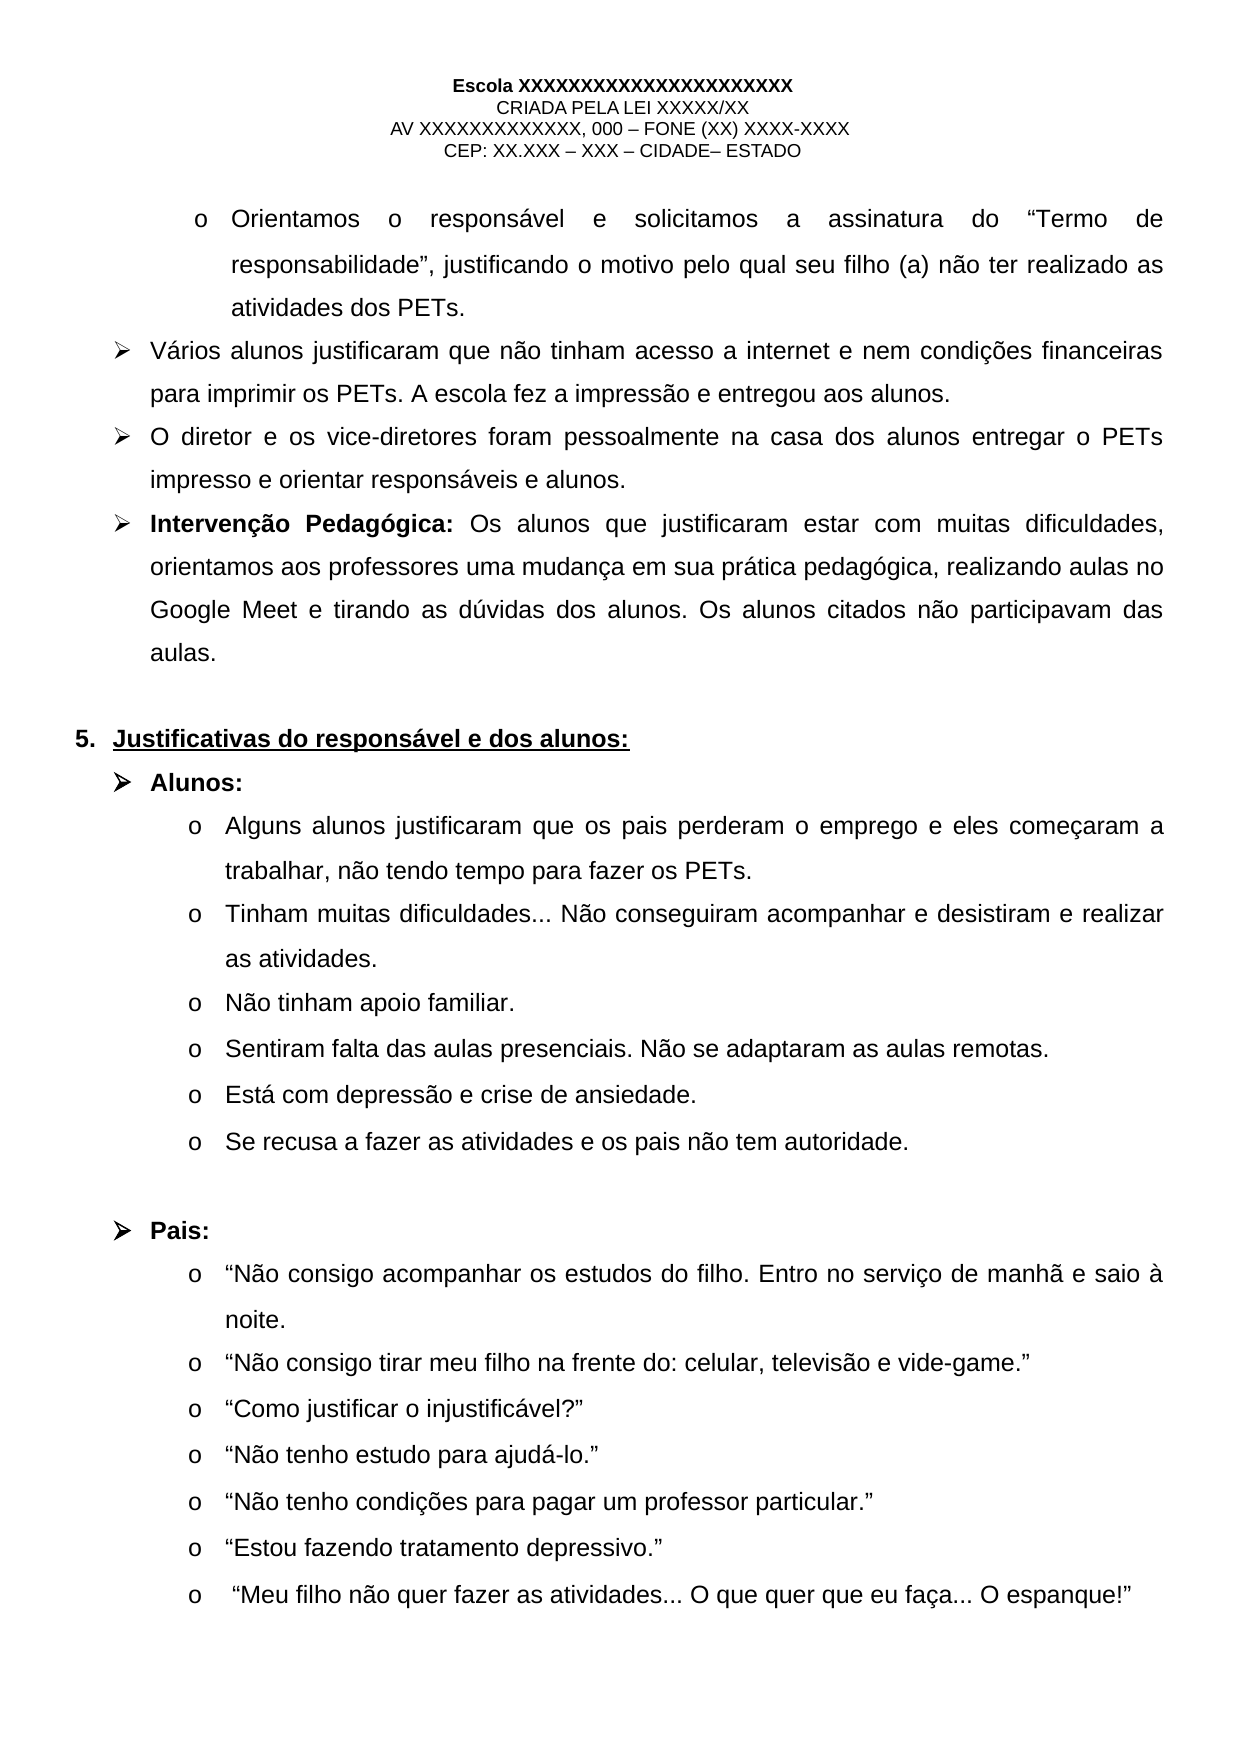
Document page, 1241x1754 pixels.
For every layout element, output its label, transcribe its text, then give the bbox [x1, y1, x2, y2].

list “Como justificar o injustificável?” [187, 1394, 1165, 1425]
list Vários alunos justificaram que não tinham acesso a internet e nem condições financeiras para imprimir os PETs. A escola fez a impressão e entregou aos alunos. [112, 336, 1165, 408]
list Pais: [112, 1216, 1165, 1245]
list Não tinham apoio familiar. [187, 988, 1165, 1018]
list O diretor e os vice-diretores foram pessoalmente na casa dos alunos entregar o PETs impresso e orientar responsáveis e alunos. [112, 422, 1165, 494]
list Alunos: [112, 767, 1165, 796]
list Tinham muitas dificuldades... Não conseguiram acompanhar e desistiram e realizar as atividades. [187, 899, 1165, 973]
list Sentiram falta das aulas presenciais. Não se adaptaram as aulas remotas. [187, 1034, 1165, 1065]
list “Não tenho estudo para ajudá-lo.” [187, 1441, 1165, 1471]
list Está com depressão e crise de ansiedade. [187, 1080, 1165, 1111]
list “Não consigo tirar meu filho na frente do: celular, televisão e vide-game.” [187, 1348, 1165, 1379]
list Orientamos o responsável e solicitamos a assinatura do “Termo de responsabilidade”, justificando o motivo pelo qual seu filho (a) não ter realizado as atividades dos PETs. [193, 204, 1165, 322]
list “Meu filho não quer fazer as atividades... O que quer que eu faça... O espanque!” [187, 1579, 1165, 1611]
list Alguns alunos justificaram que os pais perderam o emprego e eles começaram a trabalhar, não tendo tempo para fazer os PETs. [187, 811, 1165, 885]
list “Estou fazendo tratamento depressivo.” [187, 1533, 1165, 1564]
list “Não tenho condições para pagar um professor particular.” [187, 1487, 1165, 1518]
list Se recusa a fazer as atividades e os pais não tem autoridade. [187, 1127, 1165, 1158]
list “Não consigo acompanhar os estudos do filho. Entro no serviço de manhã e saio à noite. [187, 1259, 1165, 1333]
list Justificativas do responsável e dos alunos: [75, 724, 1165, 753]
list Intervenção Pedagógica: Os alunos que justificaram estar com muitas dificuldades, orientamos aos professores uma mudança em sua prática pedagógica, realizando aulas no Google Meet e tirando as dúvidas dos alunos. Os alunos citados não participavam das aulas. [112, 509, 1165, 667]
